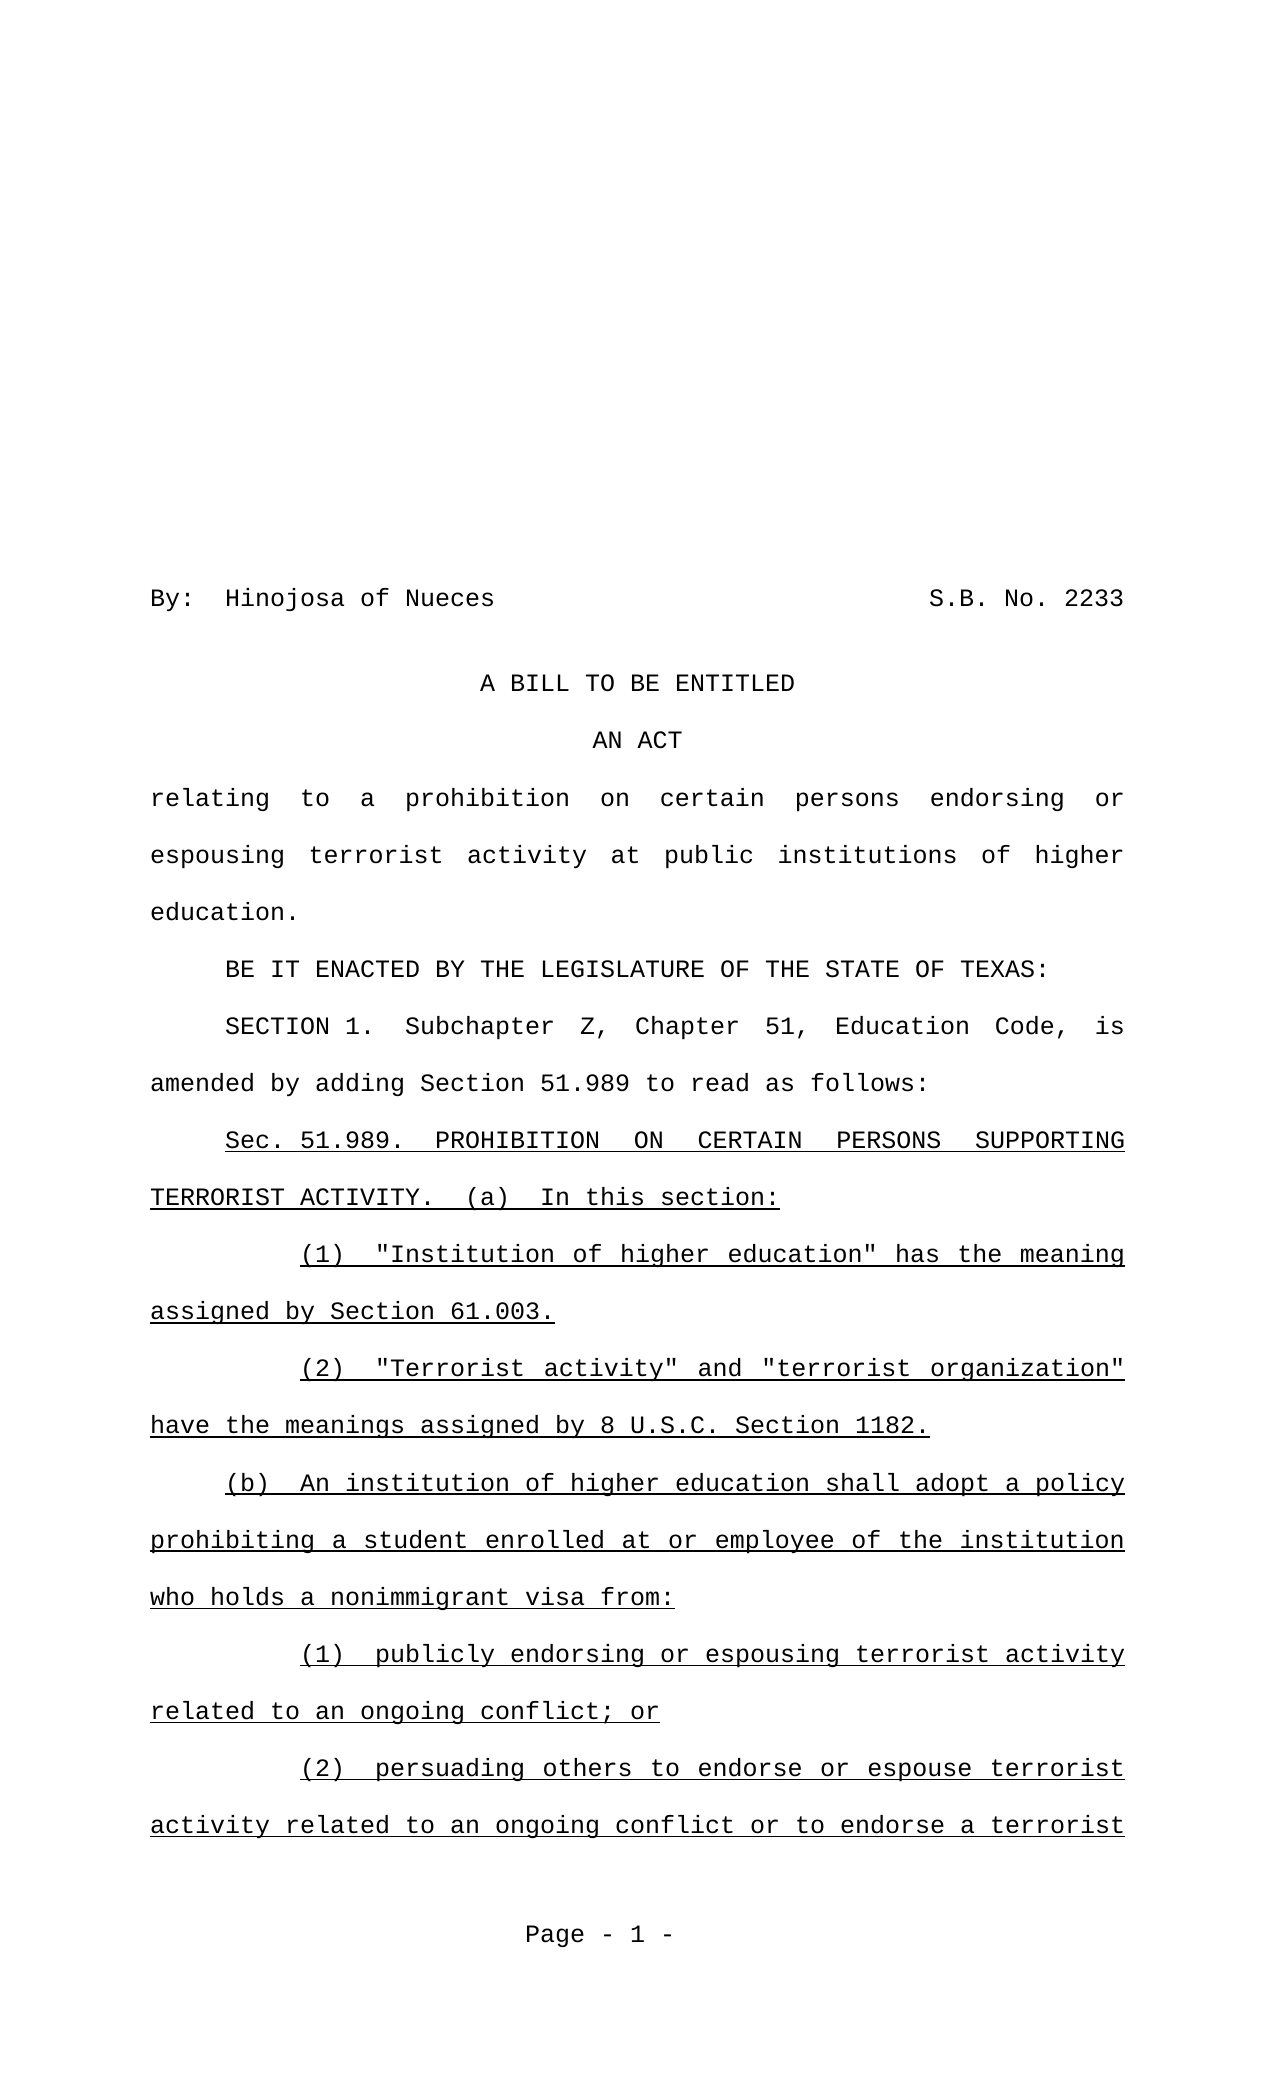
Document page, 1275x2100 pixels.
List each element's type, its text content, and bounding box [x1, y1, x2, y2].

text SECTION 1. Subchapter Z, Chapter 51, Education Code, is amended by adding Section 51.989 to read as follows: [150, 1013, 1125, 1099]
text (b) An institution of higher education shall adopt a policy prohibiting a student enrolled at or employee of the institution who holds a nonimmigrant visa from: [150, 1552, 1125, 1613]
text (1) "Institution of higher education" has the meaning assigned by Section 61.003. [150, 1242, 1125, 1327]
text By: Hinojosa of Nueces S.B. No. 2233 [150, 585, 1125, 614]
text Sec. 51.989. PROHIBITION ON CERTAIN PERSONS SUPPORTING TERRORIST ACTIVITY. (a) In this section: [150, 1127, 1125, 1213]
text (1) publicly endorsing or espousing terrorist activity related to an ongoing conflict; or [150, 1641, 1125, 1727]
text (2) "Terrorist activity" and "terrorist organization" have the meanings assigned by 8 U.S.C. Section 1182. [150, 1356, 1125, 1441]
text A BILL TO BE ENTITLED [150, 671, 1125, 699]
text BE IT ENACTED BY THE LEGISLATURE OF THE STATE OF TEXAS: [150, 956, 1125, 985]
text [150, 1755, 1125, 1836]
text (b) An institution of higher education shall adopt a policy prohibiting a student enrolled at or employee of the institution who holds a nonimmigrant visa from: [150, 1470, 1125, 1550]
text AN ACT [150, 728, 1125, 756]
text relating to a prohibition on certain persons endorsing or espousing terrorist activity at public institutions of higher education. [150, 785, 1125, 928]
